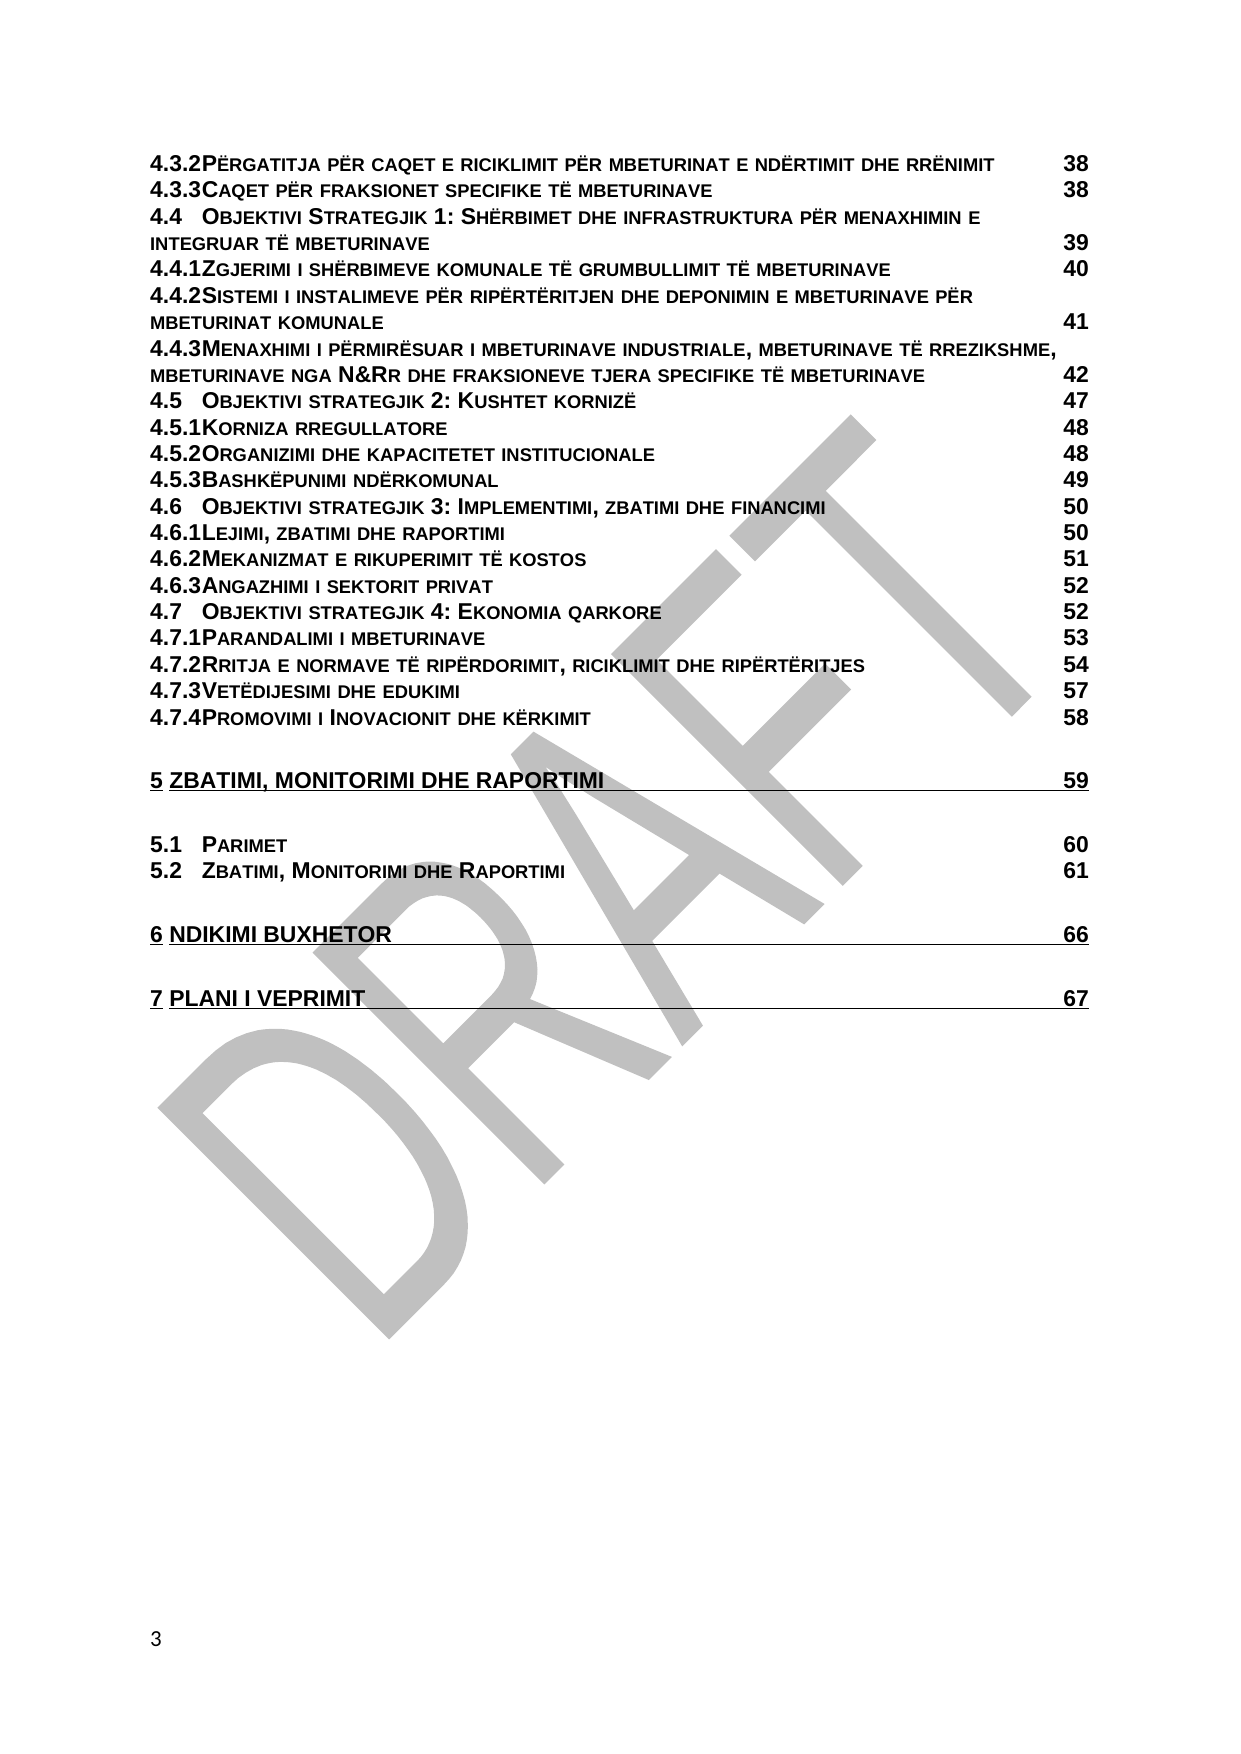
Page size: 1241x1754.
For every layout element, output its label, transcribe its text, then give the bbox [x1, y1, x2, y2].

text 4.5.1 Korniza rregullatore 48 [150, 413, 1090, 440]
text 4.5.2 Organizimi dhe kapacitetet institucionale 48 [150, 440, 1090, 466]
text 4.3.2 Përgatitja për caqet e riciklimit për mbeturinat e ndërtimit dhe rrënimit 38 [150, 150, 1090, 176]
text 4.7.1 Parandalimi i mbeturinave 53 [150, 624, 1090, 651]
text 5 Zbatimi, Monitorimi dhe Raportimi 59 [150, 767, 1090, 794]
text 5.2 Zbatimi, Monitorimi dhe Raportimi 61 [150, 857, 1090, 884]
text 6 Ndikimi buxhetor 66 [150, 921, 1090, 948]
text 4.6.1 Lejimi, zbatimi dhe raportimi 50 [150, 519, 1090, 545]
text 4.7.2 Rritja e normave të ripërdorimit, riciklimit dhe ripërtëritjes 54 [150, 651, 1090, 677]
text 5.1 Parimet 60 [150, 831, 1090, 857]
text 4.6.3 Angazhimi i sektorit privat 52 [150, 572, 1090, 598]
text 4.4.1 Zgjerimi i shërbimeve komunale të grumbullimit të mbeturinave 40 [150, 255, 1090, 282]
text 4.5 Objektivi strategjik 2: Kushtet kornizë 47 [150, 387, 1090, 413]
text 4.4 Objektivi Strategjik 1: Shërbimet dhe infrastruktura për menaxhimin e integruar të mbeturinave 39 [150, 203, 1090, 255]
text 4.7 Objektivi strategjik 4: Ekonomia qarkore 52 [150, 598, 1090, 624]
text 4.6.2 Mekanizmat e rikuperimit të kostos 51 [150, 545, 1090, 572]
text 4.4.2 Sistemi i instalimeve për ripërtëritjen dhe deponimin e mbeturinave për mbeturinat komunale 41 [150, 282, 1090, 334]
text 7 Plani i Veprimit 67 [150, 985, 1090, 1012]
text 4.7.4 Promovimi i Inovacionit dhe kërkimit 58 [150, 703, 1090, 730]
text 4.3.3 Caqet për fraksionet specifike të mbeturinave 38 [150, 176, 1090, 203]
text 4.6 Objektivi strategjik 3: Implementimi, zbatimi dhe financimi 50 [150, 493, 1090, 519]
text 4.4.3 Menaxhimi i përmirësuar i mbeturinave industriale, mbeturinave të rrezikshme, mbeturinave nga N&Rr dhe fraksioneve tjera specifike të mbeturinave 42 [150, 334, 1090, 387]
text 4.5.3 Bashkëpunimi ndërkomunal 49 [150, 466, 1090, 493]
text 4.7.3 Vetëdijesimi dhe edukimi 57 [150, 677, 1090, 703]
